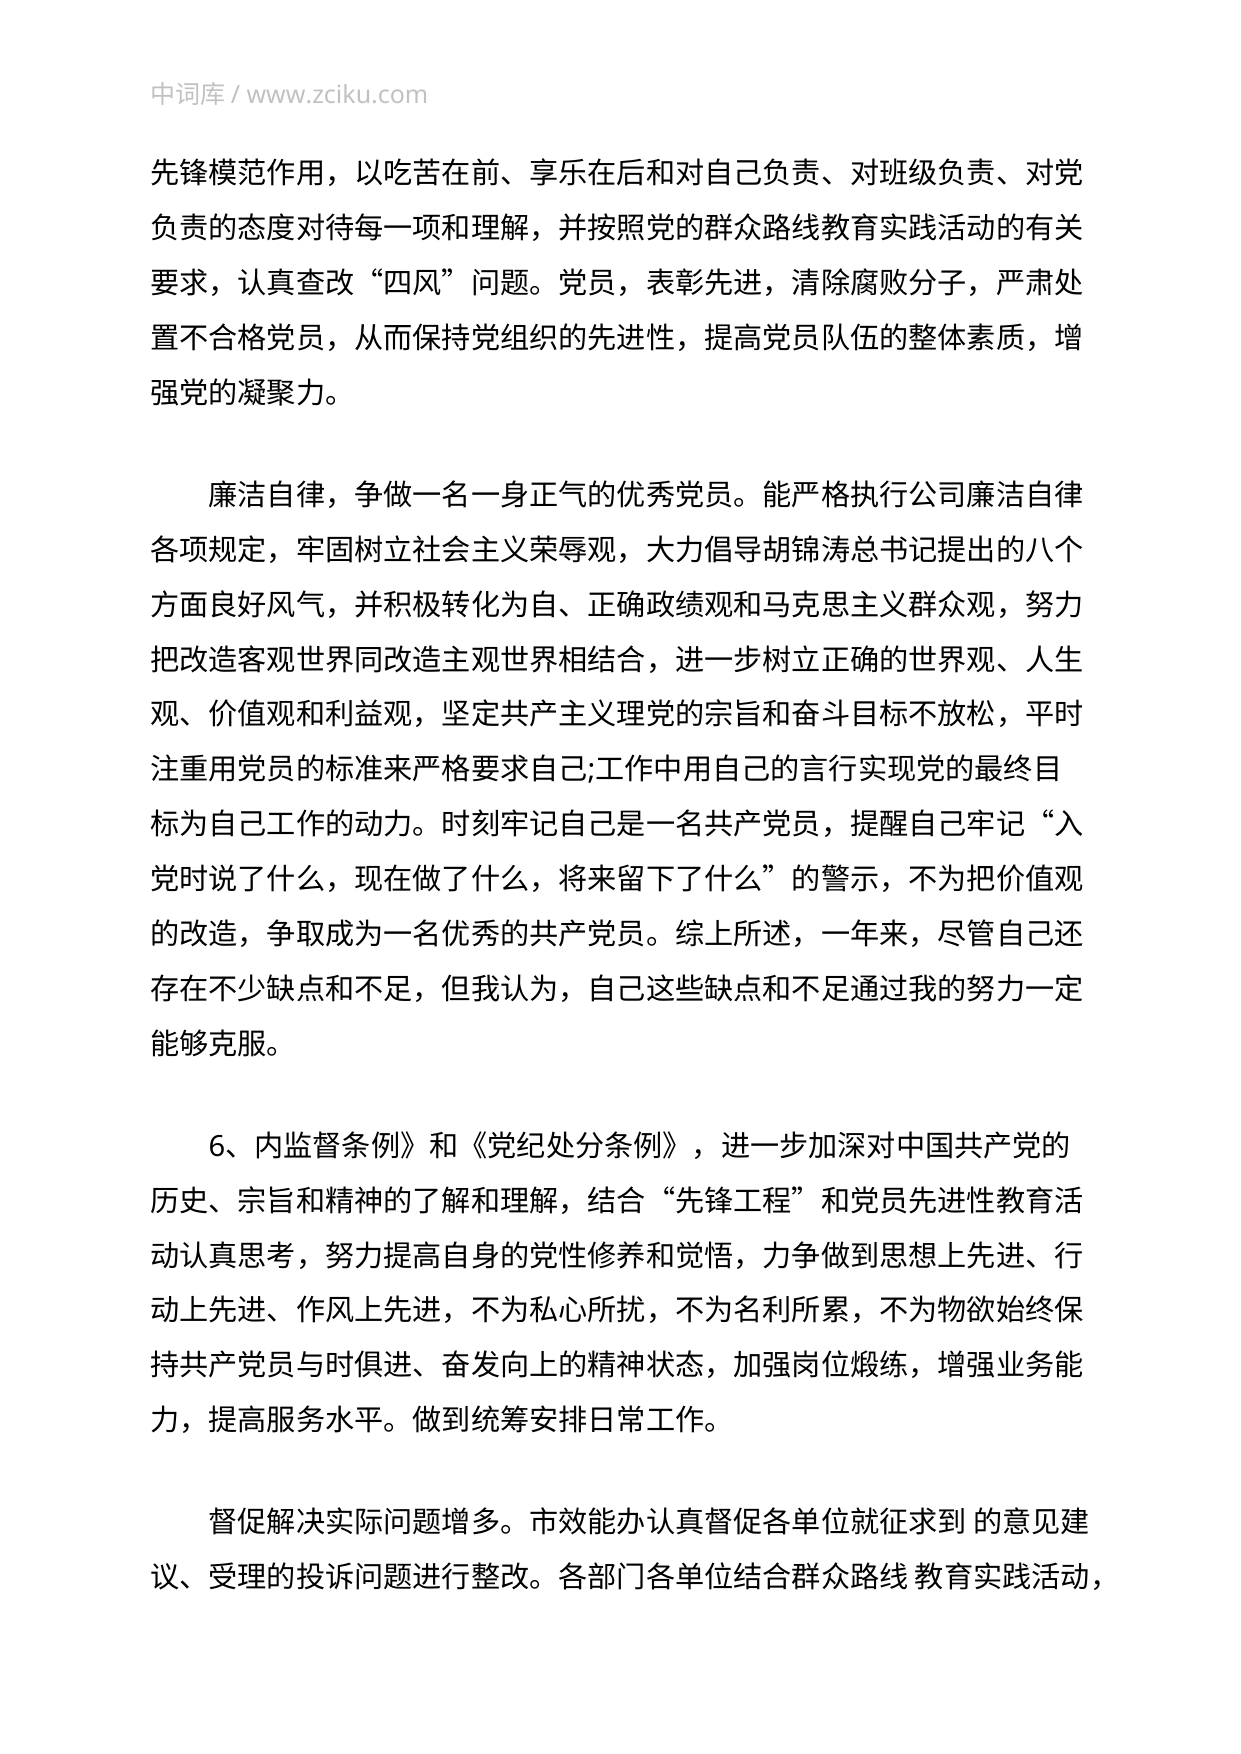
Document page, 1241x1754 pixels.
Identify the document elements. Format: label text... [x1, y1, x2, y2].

text 廉洁自律，争做一名一身正气的优秀党员。能严格执行公司廉洁自律各项规定，牢固树立社会主义荣辱观，大力倡导胡锦涛总书记提出的八个方面良好风气，并积极转化为自、正确政绩观和马克思主义群众观，努力把改造客观世界同改造主观世界相结合，进一步树立正确的世界观、人生观、价值观和利益观，坚定共产主义理党的宗旨和奋斗目标不放松，平时注重用党员的标准来严格要求自己;工作中用自己的言行实现党的最终目标为自己工作的动力。时刻牢记自己是一名共产党员，提醒自己牢记“入党时说了什么，现在做了什么，将来留下了什么”的警示，不为把价值观的改造，争取成为一名优秀的共产党员。综上所述，一年来，尽管自己还存在不少缺点和不足，但我认为，自己这些缺点和不足通过我的努力一定能够克服。 [150, 471, 1090, 1063]
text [150, 1498, 1090, 1596]
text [150, 150, 1090, 412]
text 6、内监督条例》和《党纪处分条例》，进一步加深对中国共产党的历史、宗旨和精神的了解和理解，结合“先锋工程”和党员先进性教育活动认真思考，努力提高自身的党性修养和觉悟，力争做到思想上先进、行动上先进、作风上先进，不为私心所扰，不为名利所累，不为物欲始终保持共产党员与时俱进、奋发向上的精神状态，加强岗位煅练，增强业务能力，提高服务水平。做到统筹安排日常工作。 [150, 1122, 1090, 1439]
